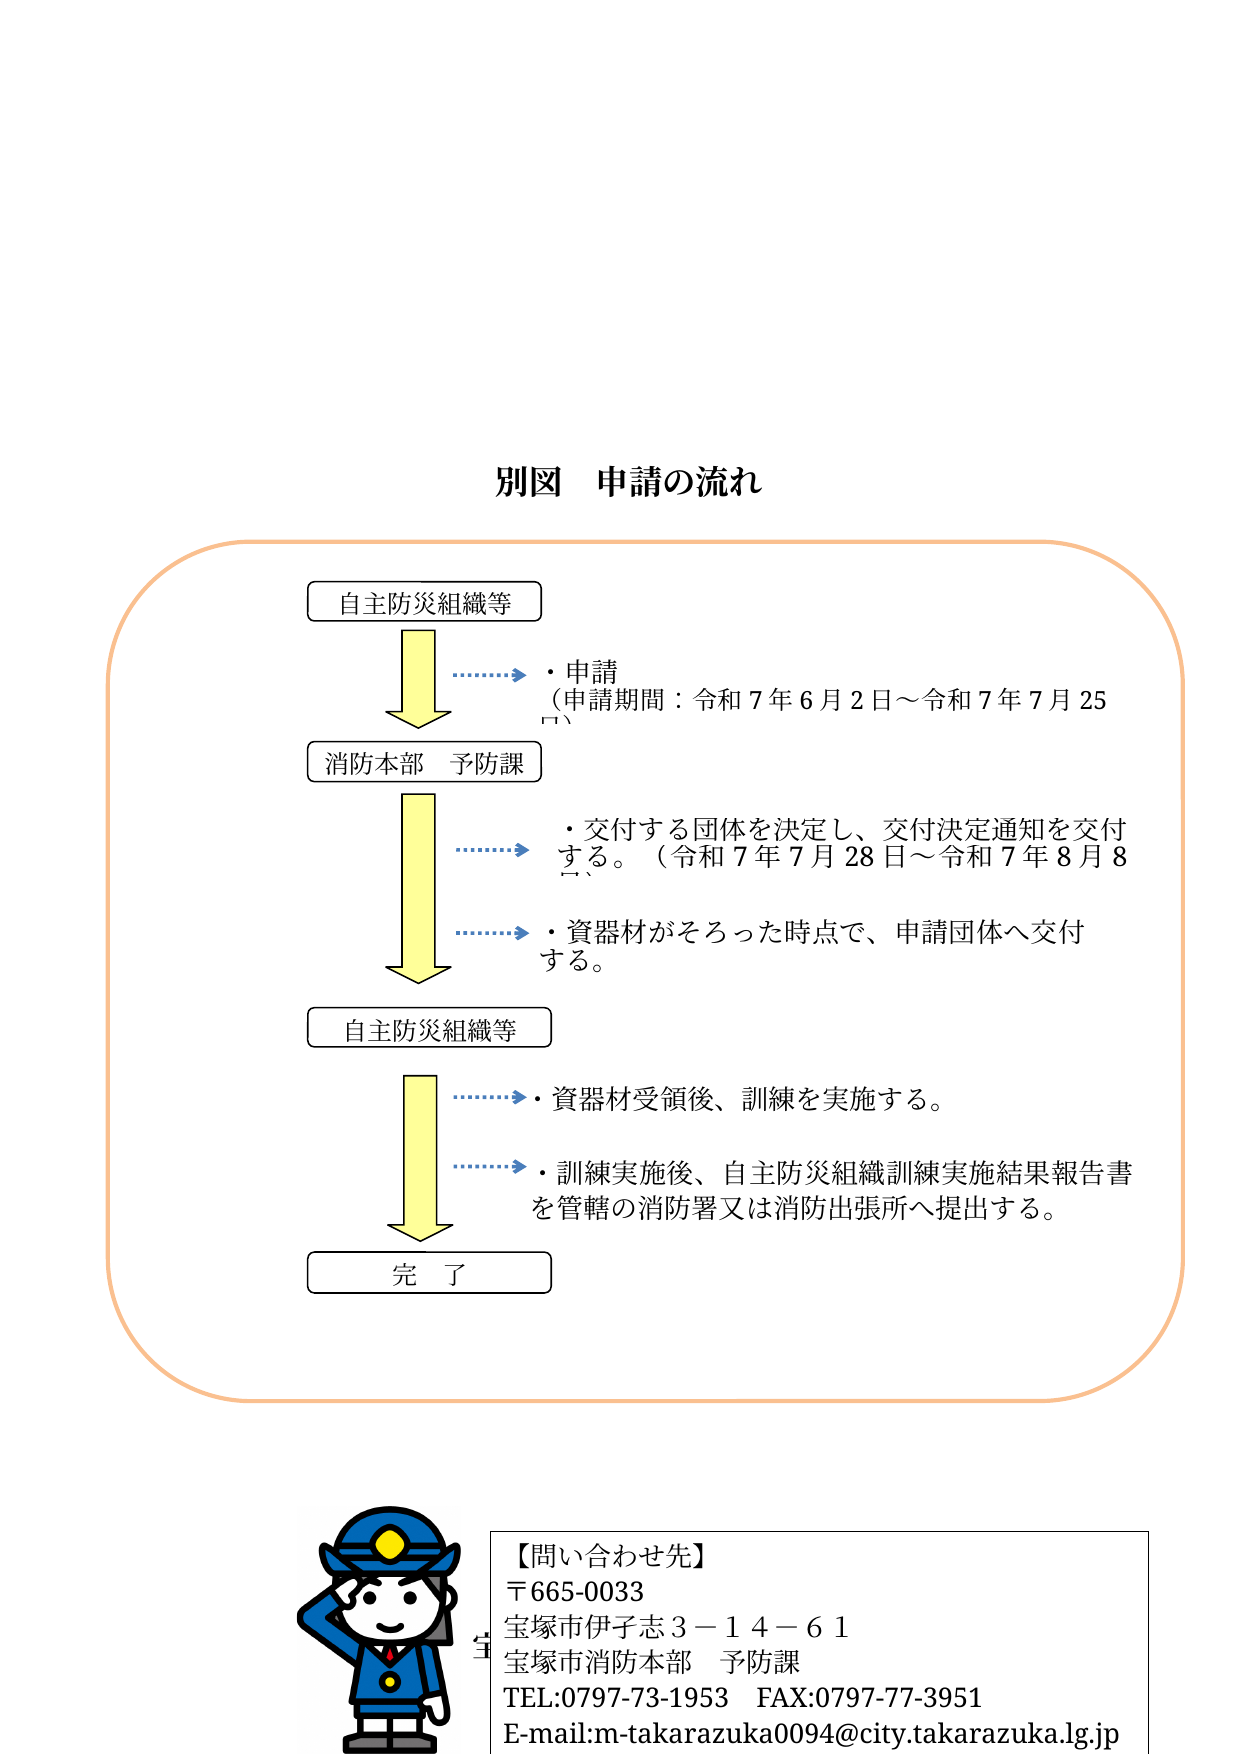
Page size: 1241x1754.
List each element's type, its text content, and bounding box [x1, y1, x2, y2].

picture [296, 1506, 461, 1754]
text 別図 申請の流れ [131, 456, 1127, 504]
